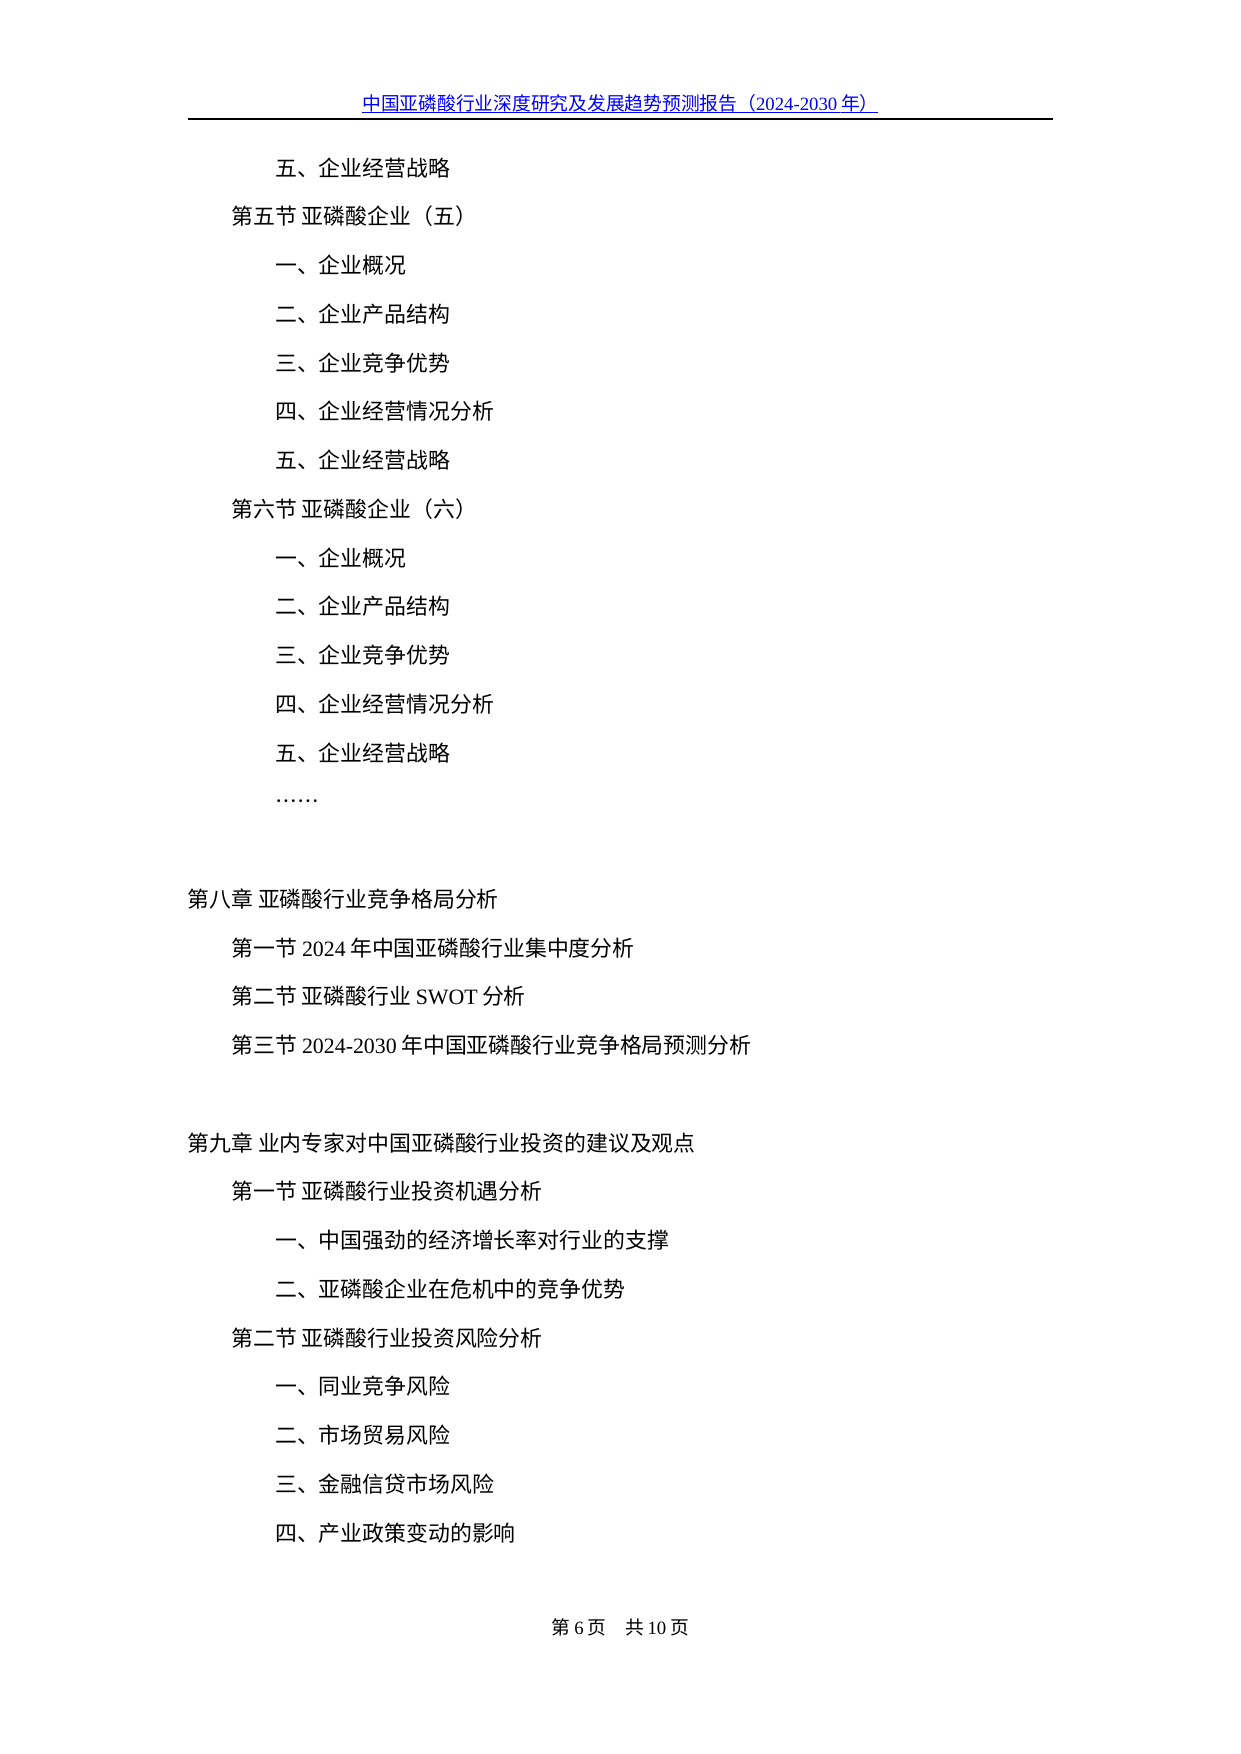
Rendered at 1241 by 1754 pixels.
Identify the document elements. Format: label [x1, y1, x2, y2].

text [187, 150, 1053, 1548]
